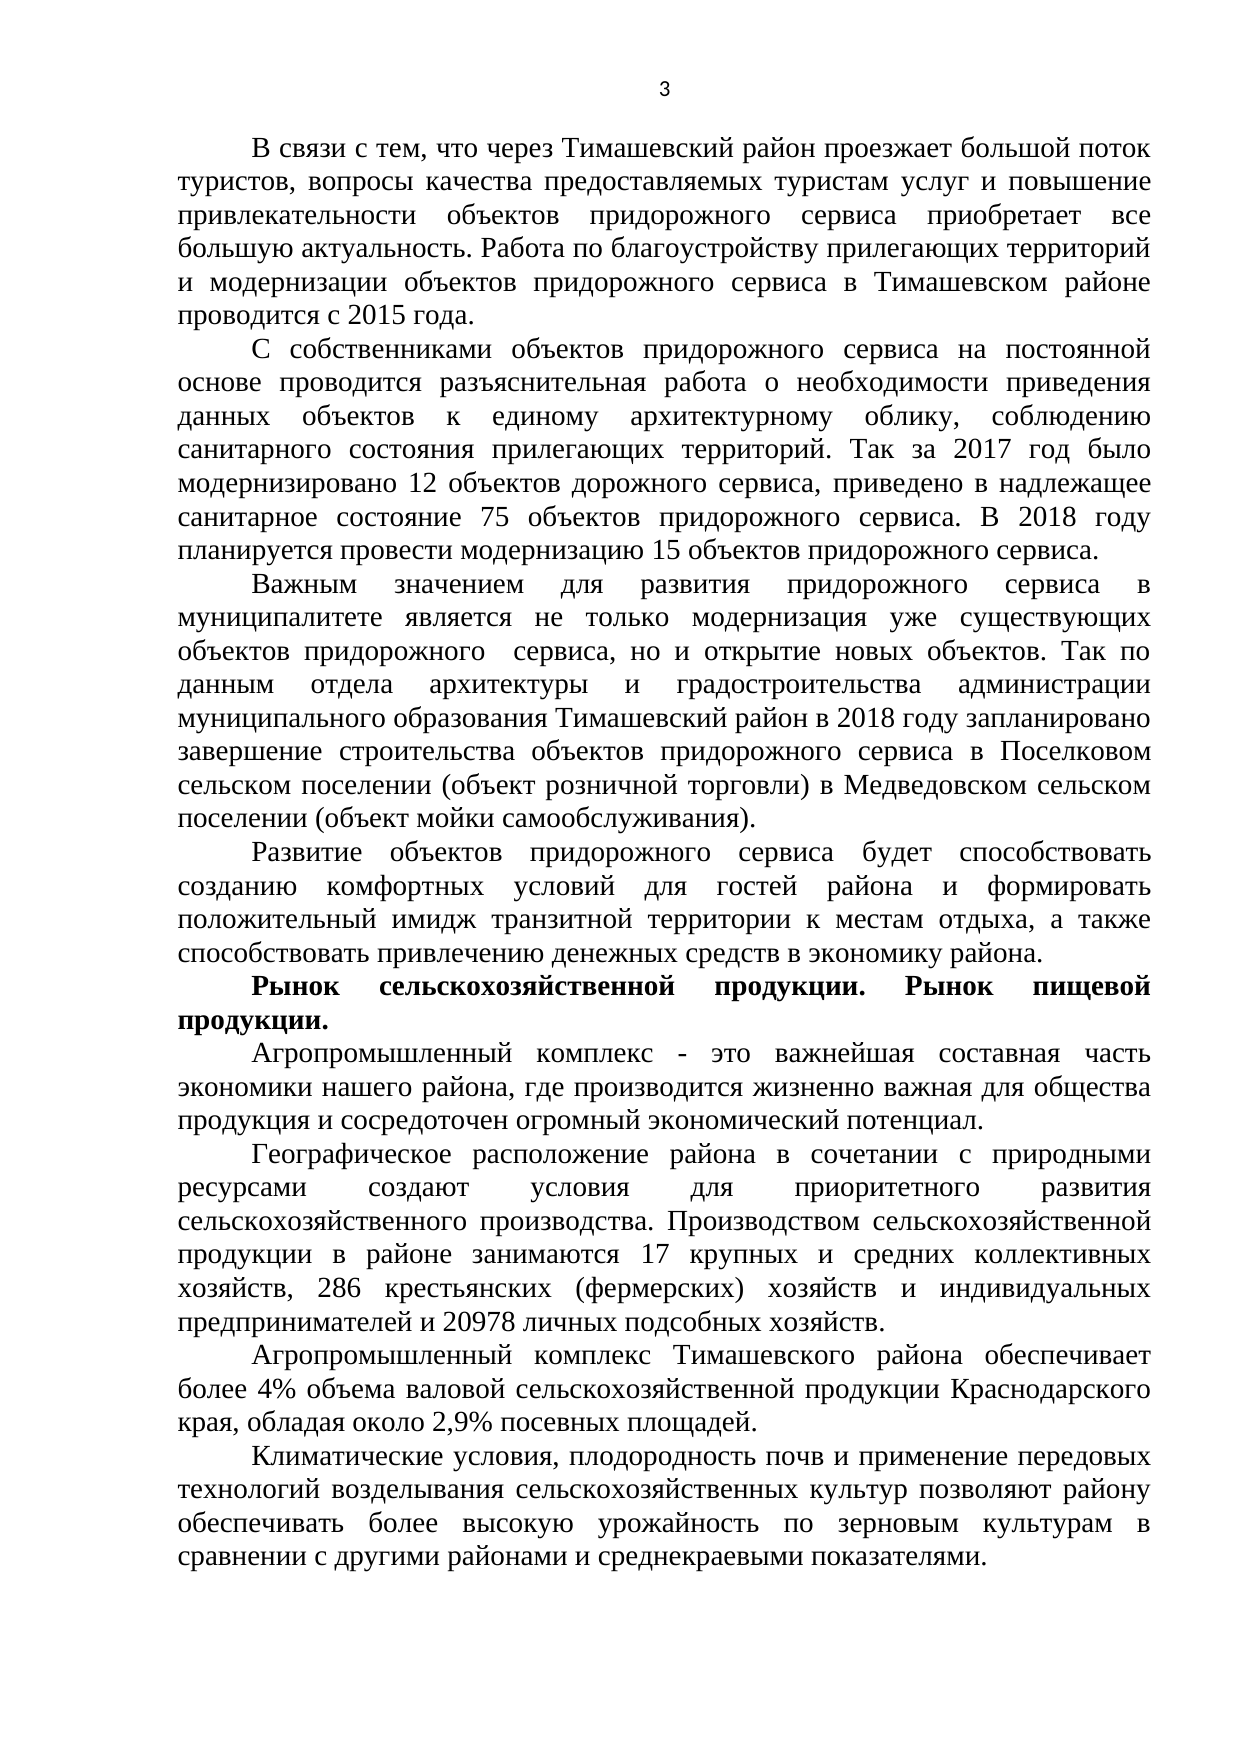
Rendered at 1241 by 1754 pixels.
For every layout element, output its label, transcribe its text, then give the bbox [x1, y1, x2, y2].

text Климатические условия, плодородность почв и применение передовых технологий возделывания сельскохозяйственных культур позволяют району обеспечивать более высокую урожайность по зерновым культурам в сравнении с другими районами и среднекраевыми показателями. [177, 1438, 1152, 1572]
text Рынок сельскохозяйственной продукции. Рынок пищевой продукции. [177, 968, 1152, 1035]
text В связи с тем, что через Тимашевский район проезжает большой поток туристов, вопросы качества предоставляемых туристам услуг и повышение привлекательности объектов придорожного сервиса приобретает все большую актуальность. Работа по благоустройству прилегающих территорий и модернизации объектов придорожного сервиса в Тимашевском районе проводится с 2015 года. [177, 130, 1152, 331]
text Агропромышленный комплекс Тимашевского района обеспечивает более 4% объема валовой сельскохозяйственной продукции Краснодарского края, обладая около 2,9% посевных площадей. [177, 1337, 1152, 1438]
text Развитие объектов придорожного сервиса будет способствовать созданию комфортных условий для гостей района и формировать положительный имидж транзитной территории к местам отдыха, а также способствовать привлечению денежных средств в экономику района. [177, 834, 1152, 968]
text С собственниками объектов придорожного сервиса на постоянной основе проводится разъяснительная работа о необходимости приведения данных объектов к единому архитектурному облику, соблюдению санитарного состояния прилегающих территорий. Так за 2017 год было модернизировано 12 объектов дорожного сервиса, приведено в надлежащее санитарное состояние 75 объектов придорожного сервиса. В 2018 году планируется провести модернизацию 15 объектов придорожного сервиса. [177, 331, 1152, 566]
text Важным значением для развития придорожного сервиса в муниципалитете является не только модернизация уже существующих объектов придорожного сервиса, но и открытие новых объектов. Так по данным отдела архитектуры и градостроительства администрации муниципального образования Тимашевский район в 2018 году запланировано завершение строительства объектов придорожного сервиса в Поселковом сельском поселении (объект розничной торговли) в Медведовском сельском поселении (объект мойки самообслуживания). [177, 566, 1152, 834]
text Агропромышленный комплекс - это важнейшая составная часть экономики нашего района, где производится жизненно важная для общества продукция и сосредоточен огромный экономический потенциал. [177, 1035, 1152, 1136]
text Географическое расположение района в сочетании с природными ресурсами создают условия для приоритетного развития сельскохозяйственного производства. Производством сельскохозяйственной продукции в районе занимаются 17 крупных и средних коллективных хозяйств, 286 крестьянских (фермерских) хозяйств и индивидуальных предпринимателей и 20978 личных подсобных хозяйств. [177, 1136, 1152, 1337]
